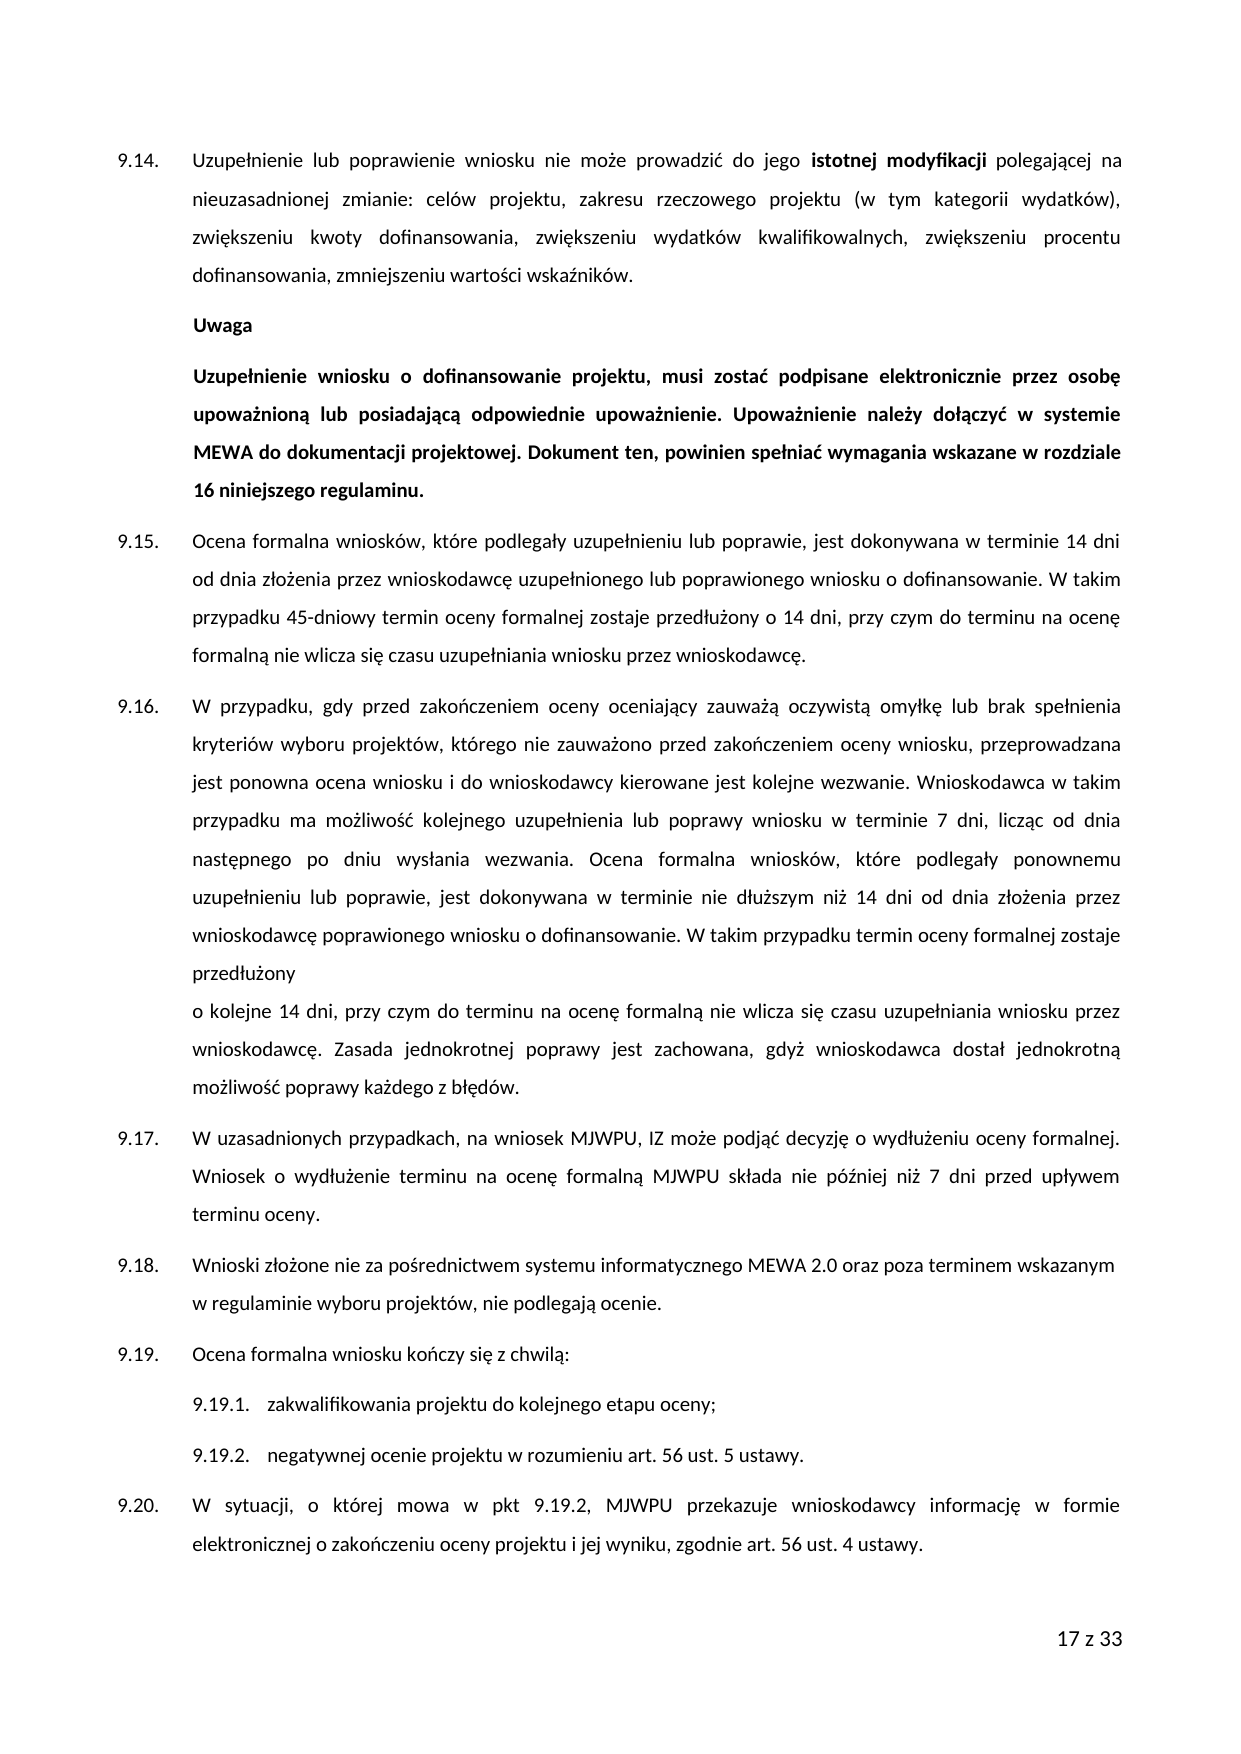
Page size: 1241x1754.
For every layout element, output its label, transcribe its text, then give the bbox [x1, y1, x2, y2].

text Uzupełnienie wniosku o dofinansowanie projektu, musi zostać podpisane elektronicznie przez osobę upoważnioną lub posiadającą odpowiednie upoważnienie. Upoważnienie należy dołączyć w systemie MEWA do dokumentacji projektowej. Dokument ten, powinien spełniać wymagania wskazane w rozdziale 16 niniejszego regulaminu. [193, 363, 1122, 503]
list W sytuacji, o której mowa w pkt 9.19.2, MJWPU przekazuje wnioskodawcy informację w formie elektronicznej o zakończeniu oceny projektu i jej wyniku, zgodnie art. 56 ust. 4 ustawy. [117, 1493, 1122, 1556]
list negatywnej ocenie projektu w rozumieniu art. 56 ust. 5 ustawy. [192, 1442, 1122, 1467]
list Uzupełnienie lub poprawienie wniosku nie może prowadzić do jego istotnej modyfikacji polegającej na nieuzasadnionej zmianie: celów projektu, zakresu rzeczowego projektu (w tym kategorii wydatków), zwiększeniu kwoty dofinansowania, zwiększeniu wydatków kwalifikowalnych, zwiększeniu procentu dofinansowania, zmniejszeniu wartości wskaźników. [117, 148, 1122, 287]
list Ocena formalna wniosków, które podlegały uzupełnieniu lub poprawie, jest dokonywana w terminie 14 dni od dnia złożenia przez wnioskodawcę uzupełnionego lub poprawionego wniosku o dofinansowanie. W takim przypadku 45-dniowy termin oceny formalnej zostaje przedłużony o 14 dni, przy czym do terminu na ocenę formalną nie wlicza się czasu uzupełniania wniosku przez wnioskodawcę. [117, 528, 1122, 668]
text Uwaga [193, 313, 1122, 338]
list Ocena formalna wniosku kończy się z chwilą: [117, 1341, 1122, 1366]
list W uzasadnionych przypadkach, na wniosek MJWPU, IZ może podjąć decyzję o wydłużeniu oceny formalnej. Wniosek o wydłużenie terminu na ocenę formalną MJWPU składa nie później niż 7 dni przed upływem terminu oceny. [117, 1125, 1122, 1227]
list Wnioski złożone nie za pośrednictwem systemu informatycznego MEWA 2.0 oraz poza terminem wskazanym w regulaminie wyboru projektów, nie podlegają ocenie. [117, 1252, 1122, 1316]
list zakwalifikowania projektu do kolejnego etapu oceny; [192, 1391, 1122, 1417]
list W przypadku, gdy przed zakończeniem oceny oceniający zauważą oczywistą omyłkę lub brak spełnienia kryteriów wyboru projektów, którego nie zauważono przed zakończeniem oceny wniosku, przeprowadzana jest ponowna ocena wniosku i do wnioskodawcy kierowane jest kolejne wezwanie. Wnioskodawca w takim przypadku ma możliwość kolejnego uzupełnienia lub poprawy wniosku w terminie 7 dni, licząc od dnia następnego po dniu wysłania wezwania. Ocena formalna wniosków, które podlegały ponownemu uzupełnieniu lub poprawie, jest dokonywana w terminie nie dłuższym niż 14 dni od dnia złożenia przez wnioskodawcę poprawionego wniosku o dofinansowanie. W takim przypadku termin oceny formalnej zostaje przedłużony o kolejne 14 dni, przy czym do terminu na ocenę formalną nie wlicza się czasu uzupełniania wniosku przez wnioskodawcę. Zasada jednokrotnej poprawy jest zachowana, gdyż wnioskodawca dostał jednokrotną możliwość poprawy każdego z błędów. [117, 693, 1122, 1100]
